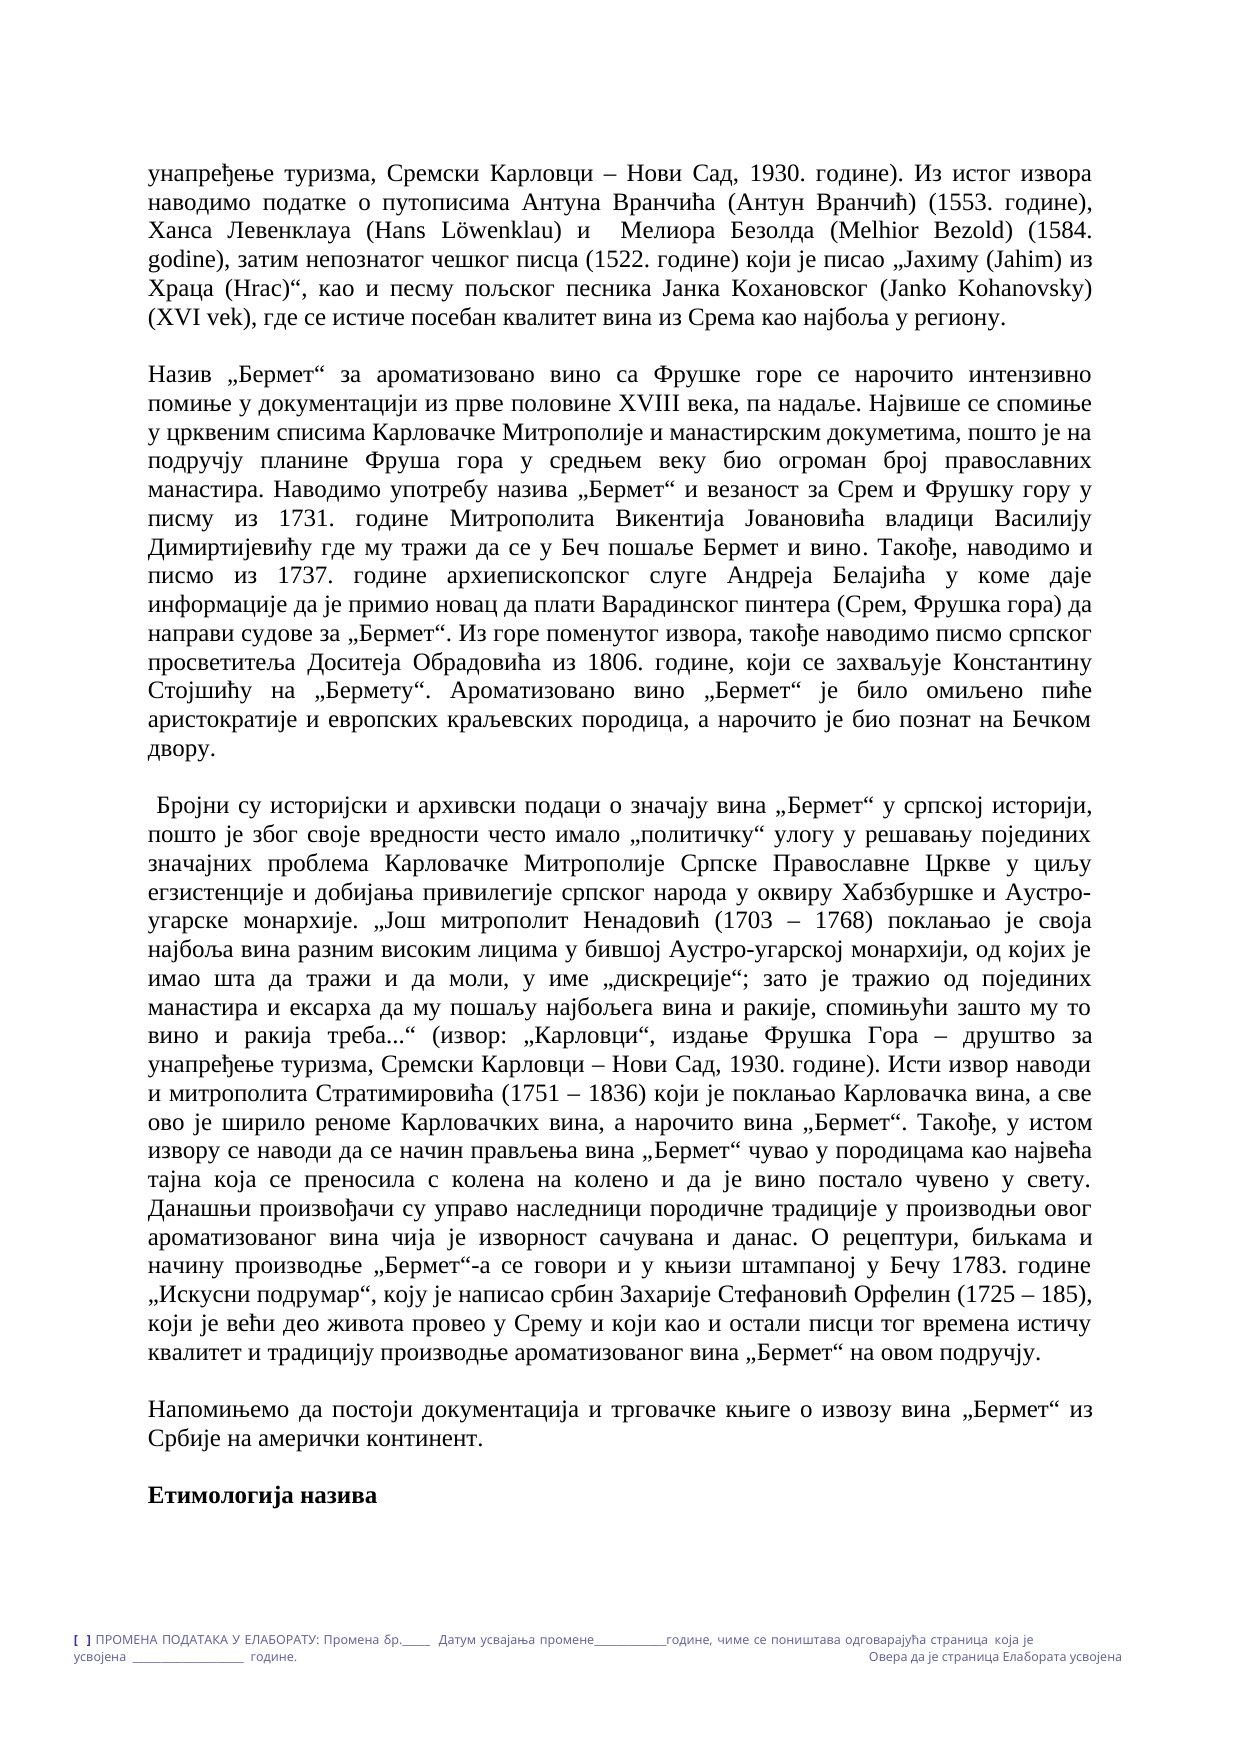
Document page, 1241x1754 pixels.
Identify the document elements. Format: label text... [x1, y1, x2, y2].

text Бројни су историјски и архивски подаци о значају вина „Бермет“ у српској историји, пошто је због своје вредности често имало „политичку“ улогу у решавању појединих значајних проблема Карловачке Митрополије Српске Православне Цркве у циљу егзистенције и добијања привилегије српског народа у оквиру Хабзбуршке и Аустро-угарске монархије. „Још митрополит Ненадовић (1703 – 1768) поклањао је своја најбоља вина разним високим лицима у бившој Аустро-угарској монархији, од којих је имао шта да тражи и да моли, у име „дискреције“; зато је тражио од појединих манастира и ексарха да му пошаљу најбољега вина и ракије, спомињући зашто му то вино и ракија треба...“ (извор: „Карловци“, издање Фрушка Гора – друштво за унапређење туризма, Сремски Карловци – Нови Сад, 1930. године). Исти извор наводи и митрополита Стратимировића (1751 – 1836) који је поклањао Карловачка вина, а све ово је ширило реноме Карловачких вина, а нарочито вина „Бермет“. Такође, у истом извору се наводи да се начин прављења вина „Бермет“ чувао у породицама као највећа тајна која се преносила с колена на колено и да је вино постало чувено у свету. Данашњи произвођачи су управо наследници породичне традиције у производњи овог ароматизованог вина чија је изворност сачувана и данас. О рецептури, биљкама и начину производње „Бермет“-а се говори и у књизи штампаној у Бечу 1783. године „Искусни подрумар“, коју је написао србин Захарије Стефановић Орфелин (1725 – 185), који је већи део живота провео у Срему и који као и остали писци тог времена истичу квалитет и традицију производње ароматизованог вина „Бермет“ на овом подручју. [148, 790, 1093, 1365]
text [148, 158, 1093, 330]
text Етимологија назива [148, 1480, 1093, 1509]
text Напомињемо да постоји документација и трговачке књиге о извозу вина „Бермет“ из Србије на амерички континент. [148, 1394, 1093, 1452]
text Назив „Бермет“ за ароматизовано вино са Фрушке горе се нарочито интензивно помиње у документацији из прве половине XVIII века, па надаље. Највише се спомиње у црквеним списима Карловачке Митрополије и манастирским докуметима, пошто је на подручју планине Фруша гора у средњем веку био огроман број православних манастира. Наводимо употребу назива „Бермет“ и везаност за Срем и Фрушку гору у писму из 1731. године Митрополита Викентија Јовановића владици Василију Димиртијевићу где му тражи да се у Беч пошаље Бермет и вино. Такође, наводимо и писмо из 1737. године архиепископског слуге Андреја Белајића у коме даје информације да је примио новац да плати Варадинског пинтера (Срем, Фрушка гора) да направи судове за „Бермет“. Из горе поменутог извора, такође наводимо писмо српског просветитеља Доситеја Обрадовића из 1806. године, који се захваљује Константину Стојшићу на „Бермету“. Ароматизовано вино „Бермет“ је било омиљено пиће аристократије и европских краљевских породица, а нарочито је био познат на Бечком двору. [148, 359, 1093, 762]
